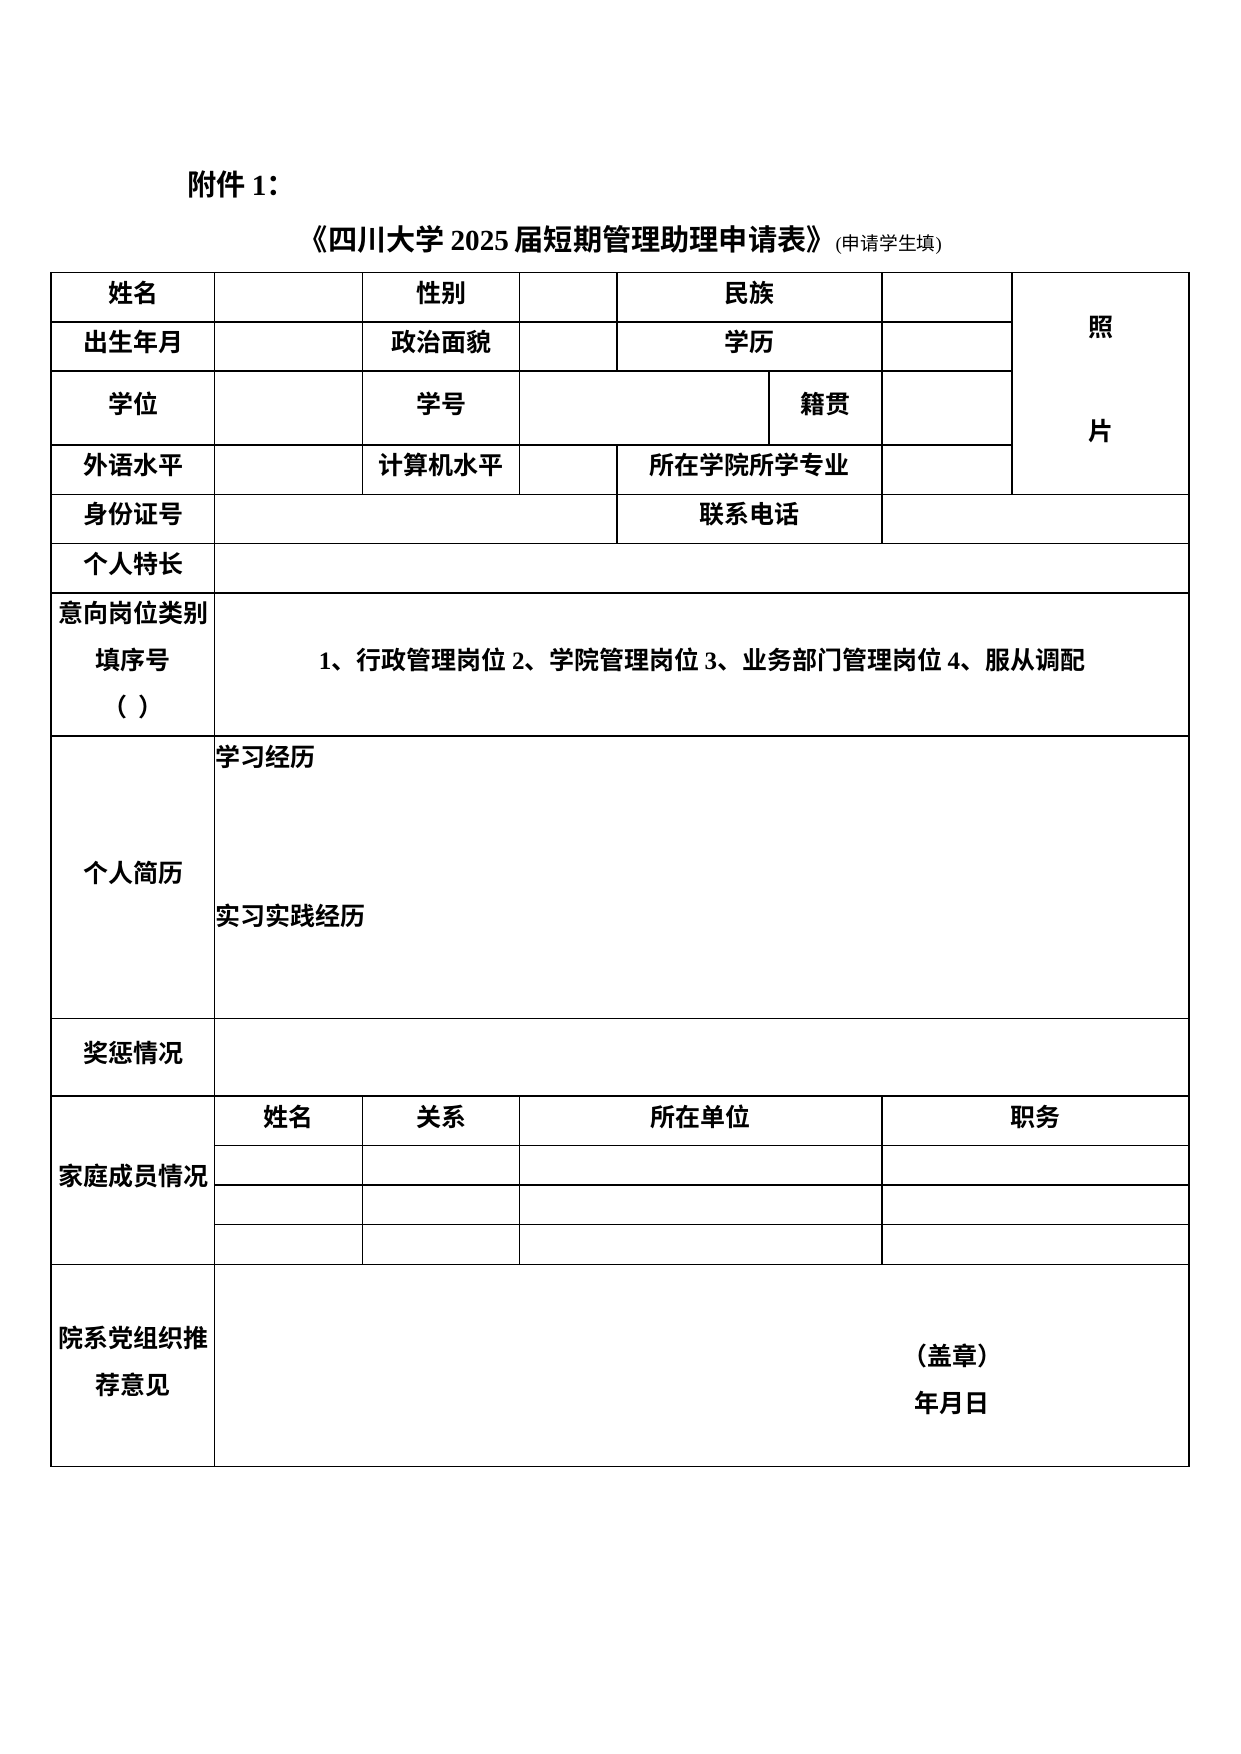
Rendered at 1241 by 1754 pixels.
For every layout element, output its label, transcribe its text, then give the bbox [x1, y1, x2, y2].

table_cell 关系 [363, 1097, 519, 1145]
table_cell 姓名 [215, 1097, 362, 1145]
table_cell 所在学院所学专业 [618, 446, 881, 493]
table_cell [215, 1186, 362, 1224]
table_header [215, 273, 362, 321]
table_cell [215, 372, 362, 444]
table_cell [883, 323, 1011, 370]
table_cell [363, 1186, 519, 1224]
table_cell [520, 1186, 881, 1224]
table_header 姓名 [52, 273, 214, 321]
table_cell [520, 1146, 881, 1184]
table_cell [363, 1225, 519, 1263]
table_cell [215, 446, 362, 493]
table_cell [215, 323, 362, 370]
table_cell [883, 495, 1188, 543]
table_cell 学历 [618, 323, 881, 370]
table_cell 个人简历 [52, 737, 214, 1018]
table_header 民族 [618, 273, 881, 321]
table_cell [215, 1019, 1188, 1095]
table_cell 籍贯 [770, 372, 881, 444]
table_header 性别 [363, 273, 519, 321]
table_cell [520, 1225, 881, 1263]
table_cell 身份证号 [52, 495, 214, 543]
table_cell 学习经历 实习实践经历 [215, 737, 1188, 1018]
table_cell 个人特长 [52, 544, 214, 592]
text 附件1： [187, 162, 1053, 204]
table_cell [520, 372, 768, 444]
text 《四川大学2025届短期管理助理申请表》(申请学生填) [187, 217, 1053, 259]
table_cell [215, 1146, 362, 1184]
table_cell 奖惩情况 [52, 1019, 214, 1095]
table_cell [215, 1225, 362, 1263]
table_cell 院系党组织推荐意见 [52, 1265, 214, 1466]
table_cell 政治面貌 [363, 323, 519, 370]
table_header [520, 273, 616, 321]
table_cell 意向岗位类别填序号 （ ） [52, 594, 214, 735]
table_cell 1、行政管理岗位 2、学院管理岗位3、业务部门管理岗位 4、服从调配 [215, 594, 1188, 735]
table_cell [215, 495, 616, 543]
table_cell [883, 372, 1011, 444]
table_cell 计算机水平 [363, 446, 519, 493]
table_cell [883, 446, 1011, 493]
table_cell （盖章） 年月日 [215, 1265, 1188, 1466]
table_header 照 片 [1013, 273, 1188, 493]
table_cell [520, 323, 616, 370]
table_cell 所在单位 [520, 1097, 881, 1145]
table_cell 职务 [883, 1097, 1188, 1145]
table_cell [883, 1225, 1188, 1263]
table_cell 外语水平 [52, 446, 214, 493]
table_cell 联系电话 [618, 495, 881, 543]
table_cell [520, 446, 616, 493]
table_header [883, 273, 1011, 321]
table_cell [363, 1146, 519, 1184]
table_cell 学位 [52, 372, 214, 444]
table_cell [883, 1146, 1188, 1184]
table_cell [883, 1186, 1188, 1224]
table_cell 学号 [363, 372, 519, 444]
table_cell 出生年月 [52, 323, 214, 370]
table_cell 家庭成员情况 [52, 1097, 214, 1263]
table_cell [215, 544, 1188, 592]
